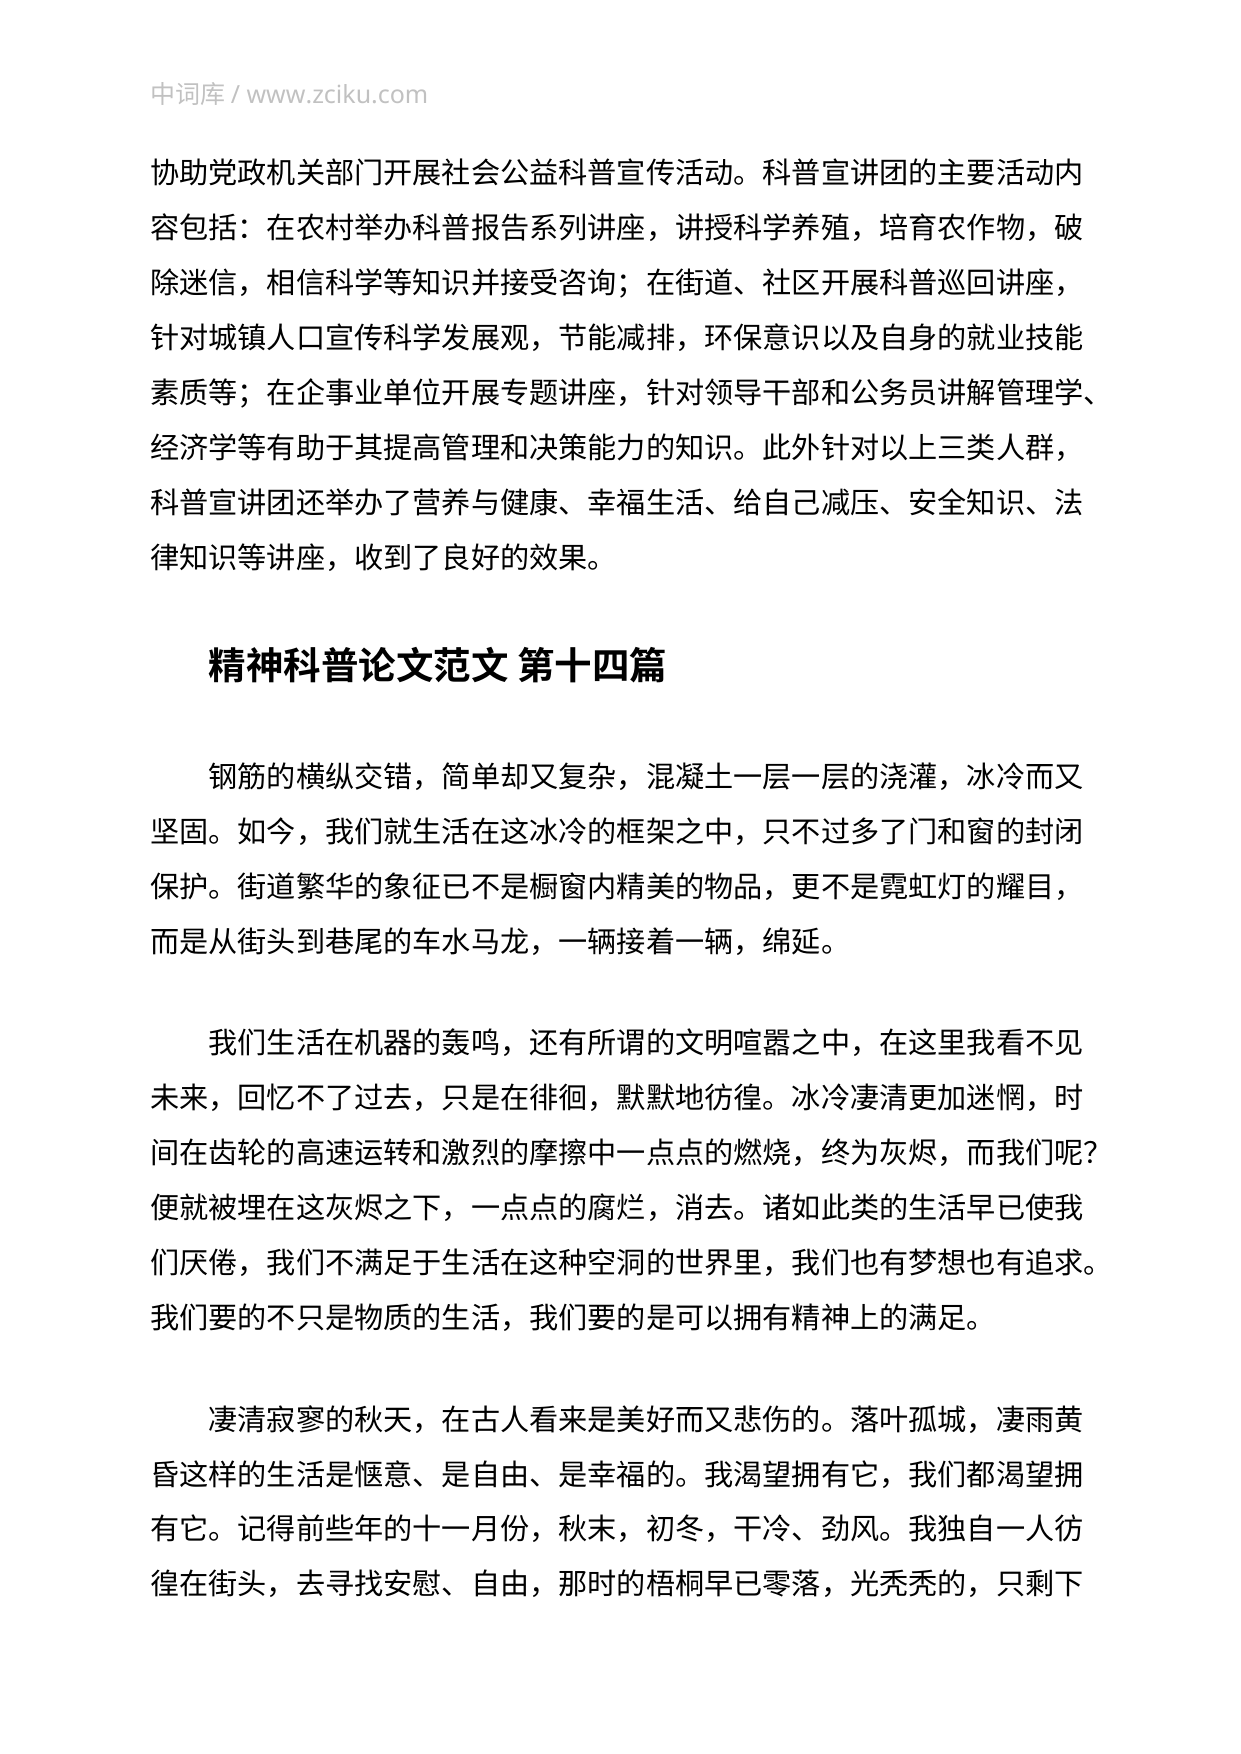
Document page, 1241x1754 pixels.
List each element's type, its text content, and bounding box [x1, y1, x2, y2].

text 精神科普论文范文 第十四篇 [150, 636, 1090, 690]
text 钢筋的横纵交错，简单却又复杂，混凝土一层一层的浇灌，冰冷而又坚固。如今，我们就生活在这冰冷的框架之中，只不过多了门和窗的封闭保护。街道繁华的象征已不是橱窗内精美的物品，更不是霓虹灯的耀目，而是从街头到巷尾的车水马龙，一辆接着一辆，绵延。 [150, 753, 1090, 960]
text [150, 1396, 1090, 1603]
text 我们生活在机器的轰鸣，还有所谓的文明喧嚣之中，在这里我看不见未来，回忆不了过去，只是在徘徊，默默地彷徨。冰冷凄清更加迷惘，时间在齿轮的高速运转和激烈的摩擦中一点点的燃烧，终为灰烬，而我们呢？便就被埋在这灰烬之下，一点点的腐烂，消去。诸如此类的生活早已使我们厌倦，我们不满足于生活在这种空洞的世界里，我们也有梦想也有追求。我们要的不只是物质的生活，我们要的是可以拥有精神上的满足。 [150, 1020, 1090, 1337]
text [150, 150, 1090, 577]
